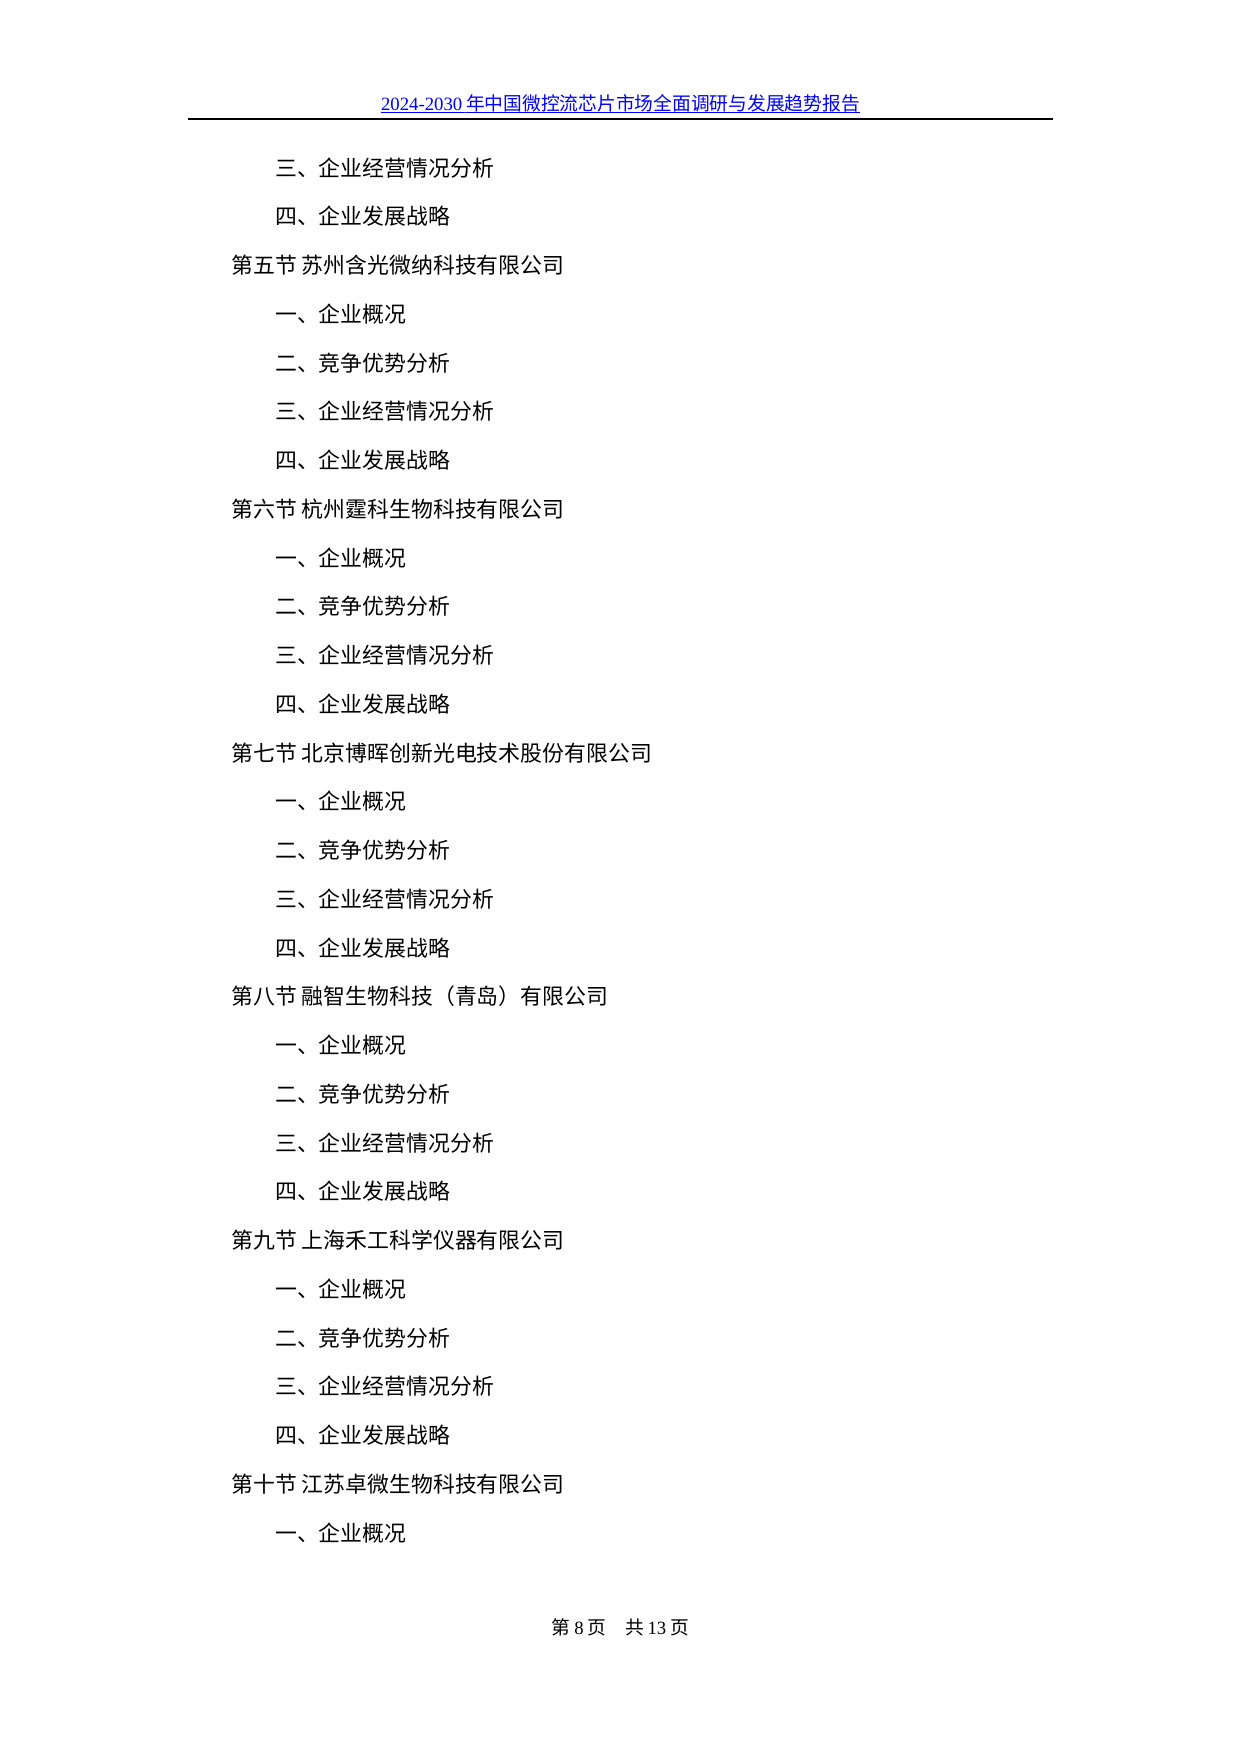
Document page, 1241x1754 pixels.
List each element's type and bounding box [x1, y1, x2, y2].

text [187, 150, 1053, 1548]
